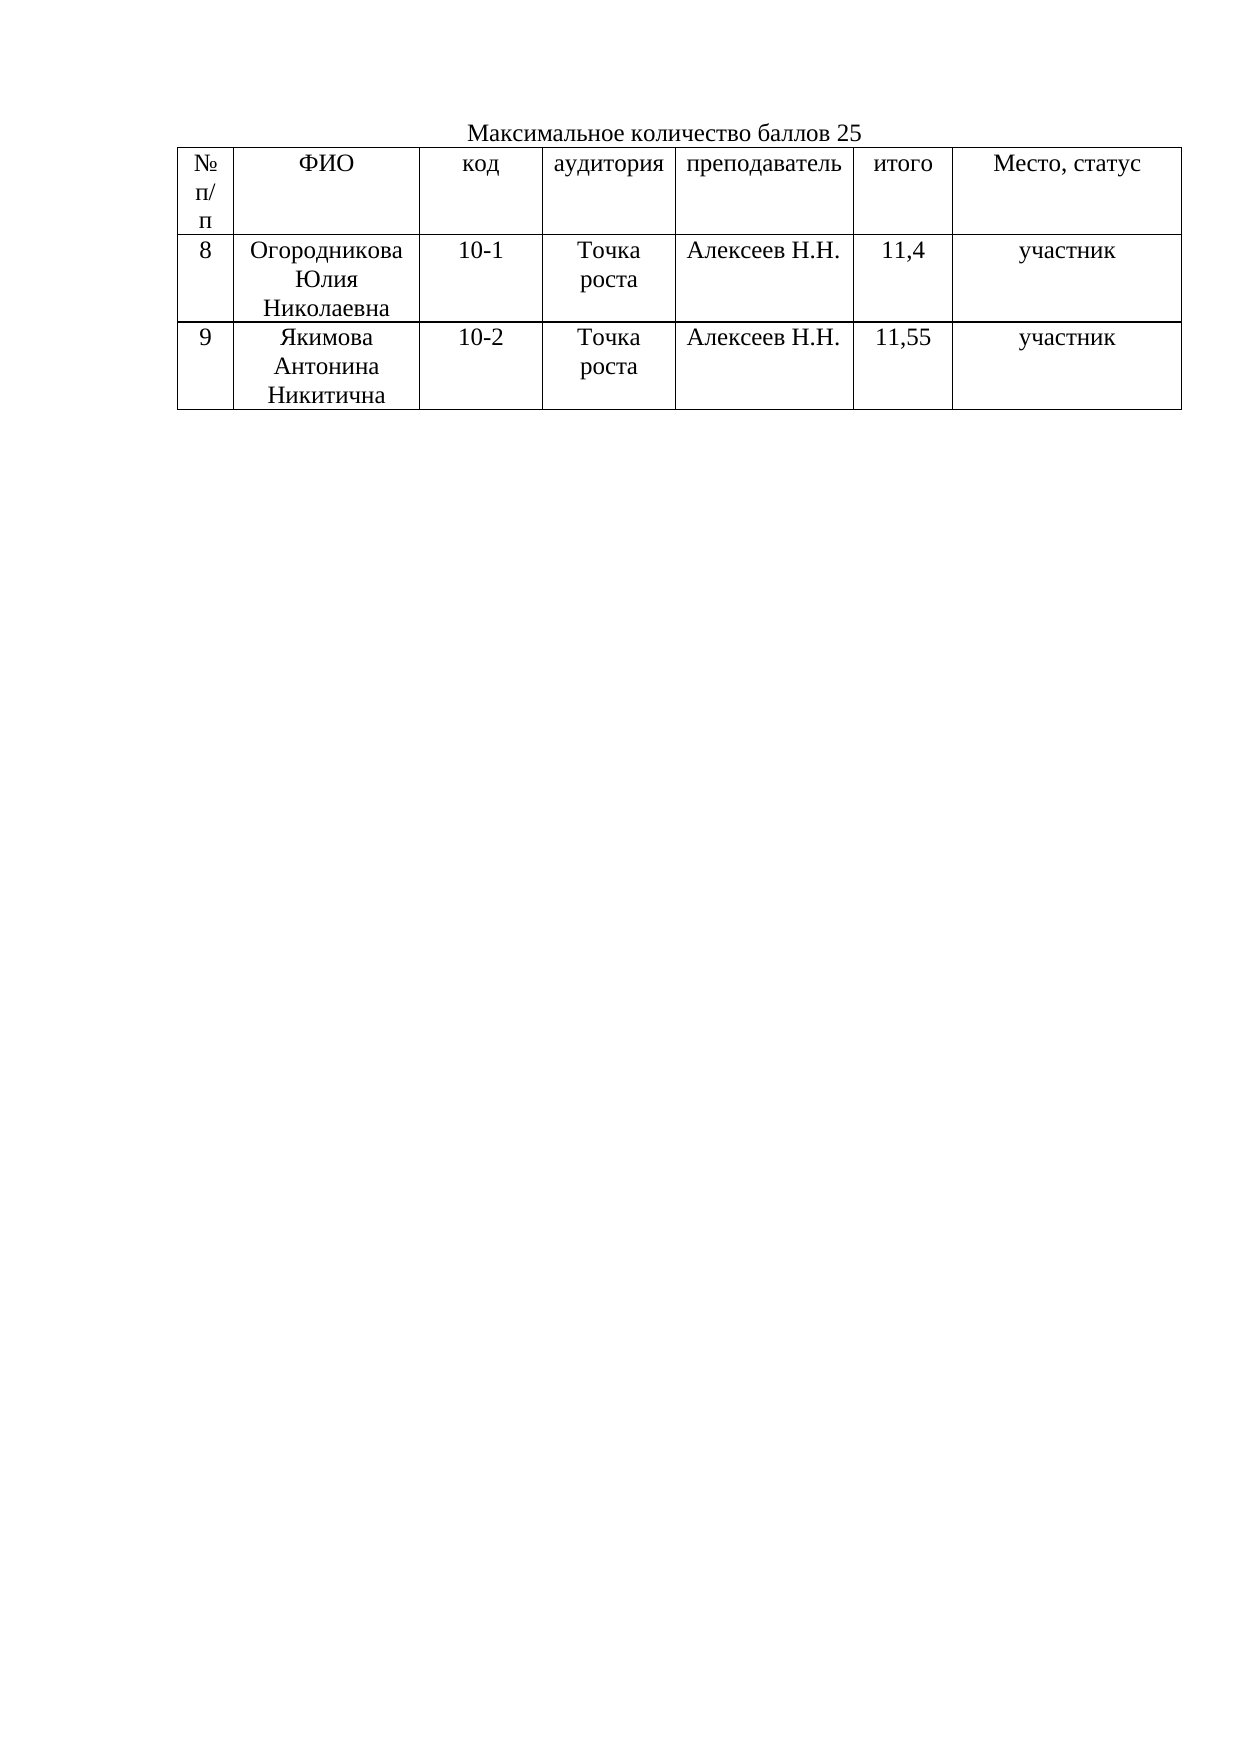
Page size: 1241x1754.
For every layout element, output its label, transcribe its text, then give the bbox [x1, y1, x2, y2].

table_header преподаватель [676, 148, 853, 234]
table_header аудитория [543, 148, 675, 234]
table_header ФИО [234, 148, 419, 234]
table_cell 8 [178, 235, 233, 321]
table_cell 11,4 [854, 235, 952, 321]
table_cell 9 [178, 323, 233, 409]
text Максимальное количество баллов 25 [177, 118, 1152, 147]
table_cell Алексеев Н.Н. [676, 235, 853, 321]
table_cell Якимова Антонина Никитична [234, 323, 419, 409]
table_cell Точка роста [543, 235, 675, 321]
table_cell Алексеев Н.Н. [676, 323, 853, 409]
table_cell 10-2 [420, 323, 542, 409]
table_cell участник [953, 323, 1181, 409]
table_cell 10-1 [420, 235, 542, 321]
table_cell Точка роста [543, 323, 675, 409]
table_header код [420, 148, 542, 234]
table_header Место, статус [953, 148, 1181, 234]
table_cell 11,55 [854, 323, 952, 409]
table_header № п/п [178, 148, 233, 234]
table_cell участник [953, 235, 1181, 321]
table_cell Огородникова Юлия Николаевна [234, 235, 419, 321]
table_header итого [854, 148, 952, 234]
